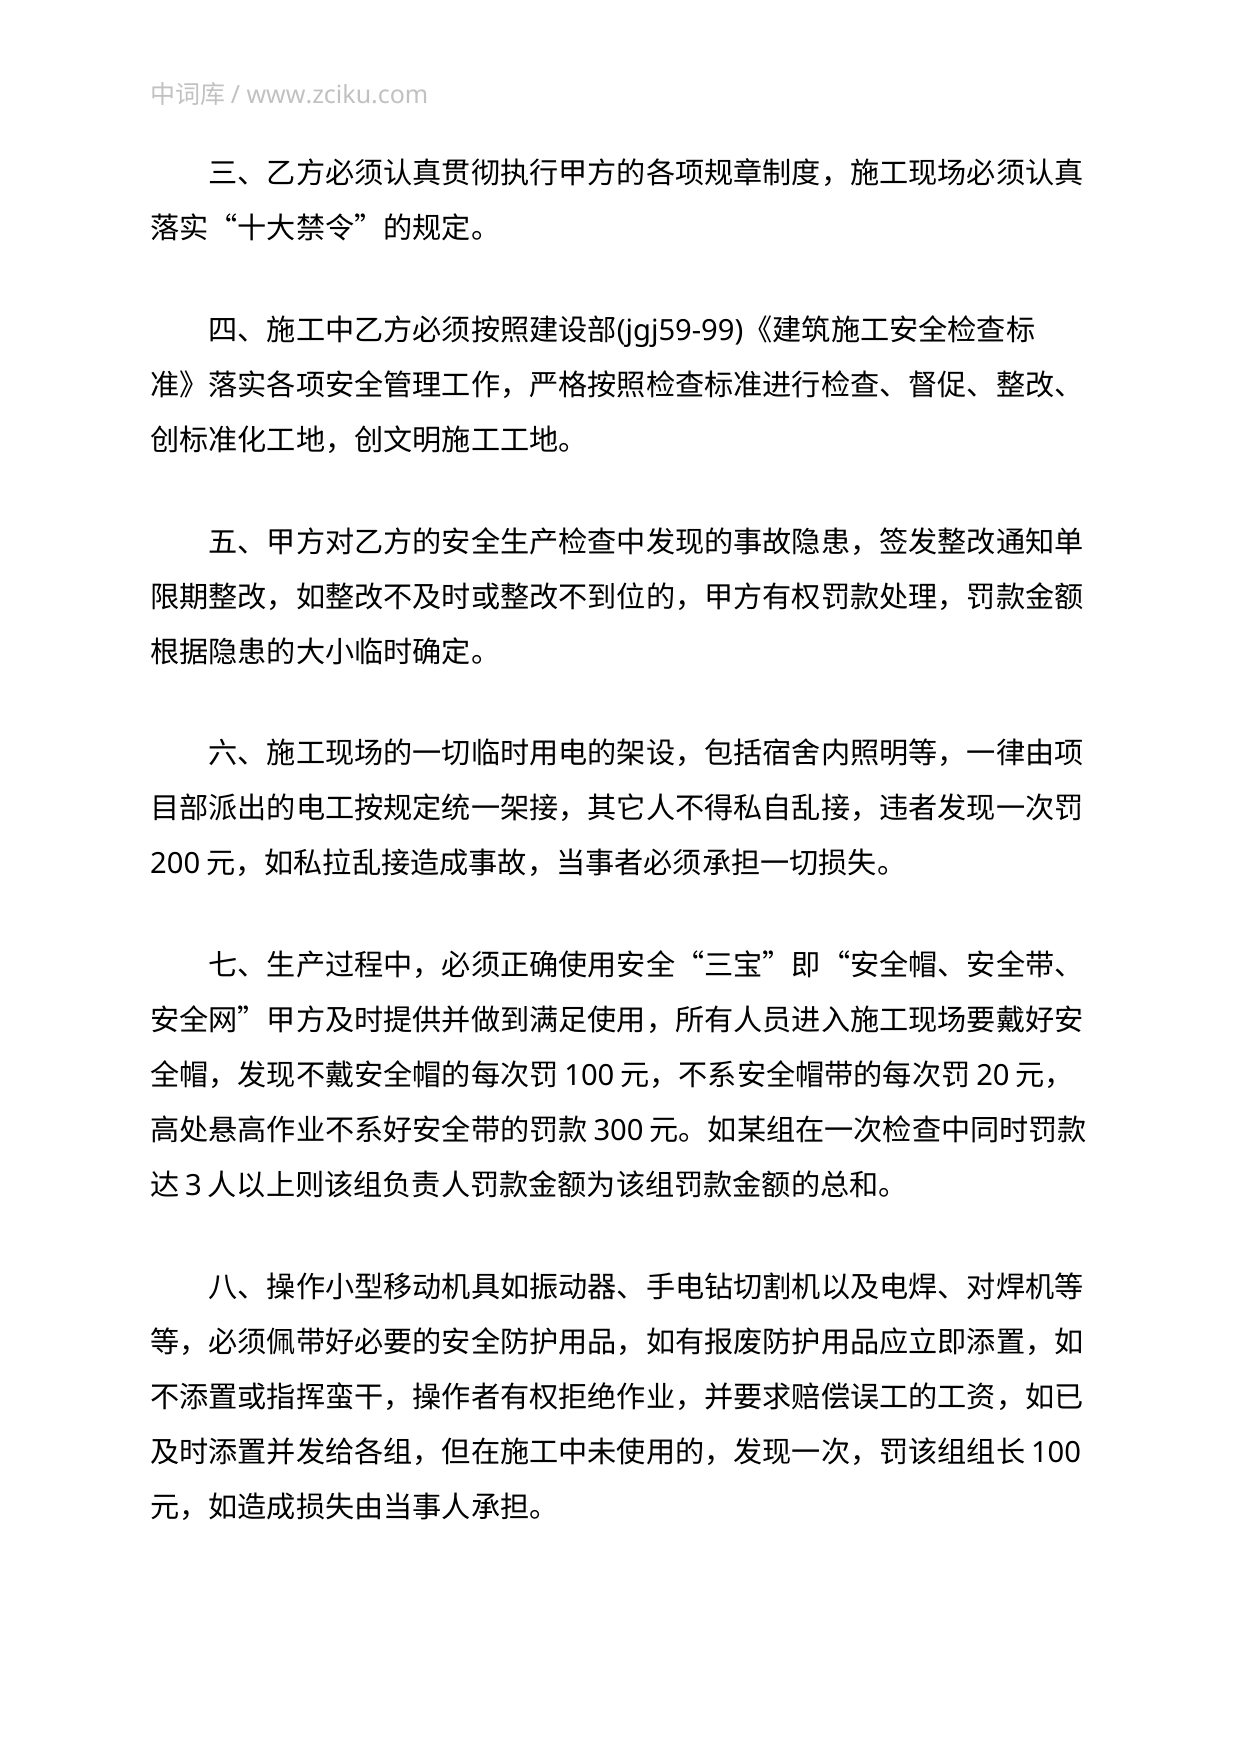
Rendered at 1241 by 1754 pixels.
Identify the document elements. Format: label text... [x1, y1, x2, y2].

text 三、乙方必须认真贯彻执行甲方的各项规章制度，施工现场必须认真落实“十大禁令”的规定。 [150, 150, 1090, 247]
text 八、操作小型移动机具如振动器、手电钻切割机以及电焊、对焊机等等，必须佩带好必要的安全防护用品，如有报废防护用品应立即添置，如不添置或指挥蛮干，操作者有权拒绝作业，并要求赔偿误工的工资，如已及时添置并发给各组，但在施工中未使用的，发现一次，罚该组组长100元，如造成损失由当事人承担。 [150, 1263, 1090, 1525]
text 四、施工中乙方必须按照建设部(jgj59-99)《建筑施工安全检查标准》落实各项安全管理工作，严格按照检查标准进行检查、督促、整改、创标准化工地，创文明施工工地。 [150, 307, 1090, 459]
text 七、生产过程中，必须正确使用安全“三宝”即“安全帽、安全带、安全网”甲方及时提供并做到满足使用，所有人员进入施工现场要戴好安全帽，发现不戴安全帽的每次罚100元，不系安全帽带的每次罚20元，高处悬高作业不系好安全带的罚款300元。如某组在一次检查中同时罚款达3人以上则该组负责人罚款金额为该组罚款金额的总和。 [150, 942, 1090, 1204]
text 五、甲方对乙方的安全生产检查中发现的事故隐患，签发整改通知单限期整改，如整改不及时或整改不到位的，甲方有权罚款处理，罚款金额根据隐患的大小临时确定。 [150, 518, 1090, 670]
text 六、施工现场的一切临时用电的架设，包括宿舍内照明等，一律由项目部派出的电工按规定统一架接，其它人不得私自乱接，违者发现一次罚200元，如私拉乱接造成事故，当事者必须承担一切损失。 [150, 730, 1090, 882]
